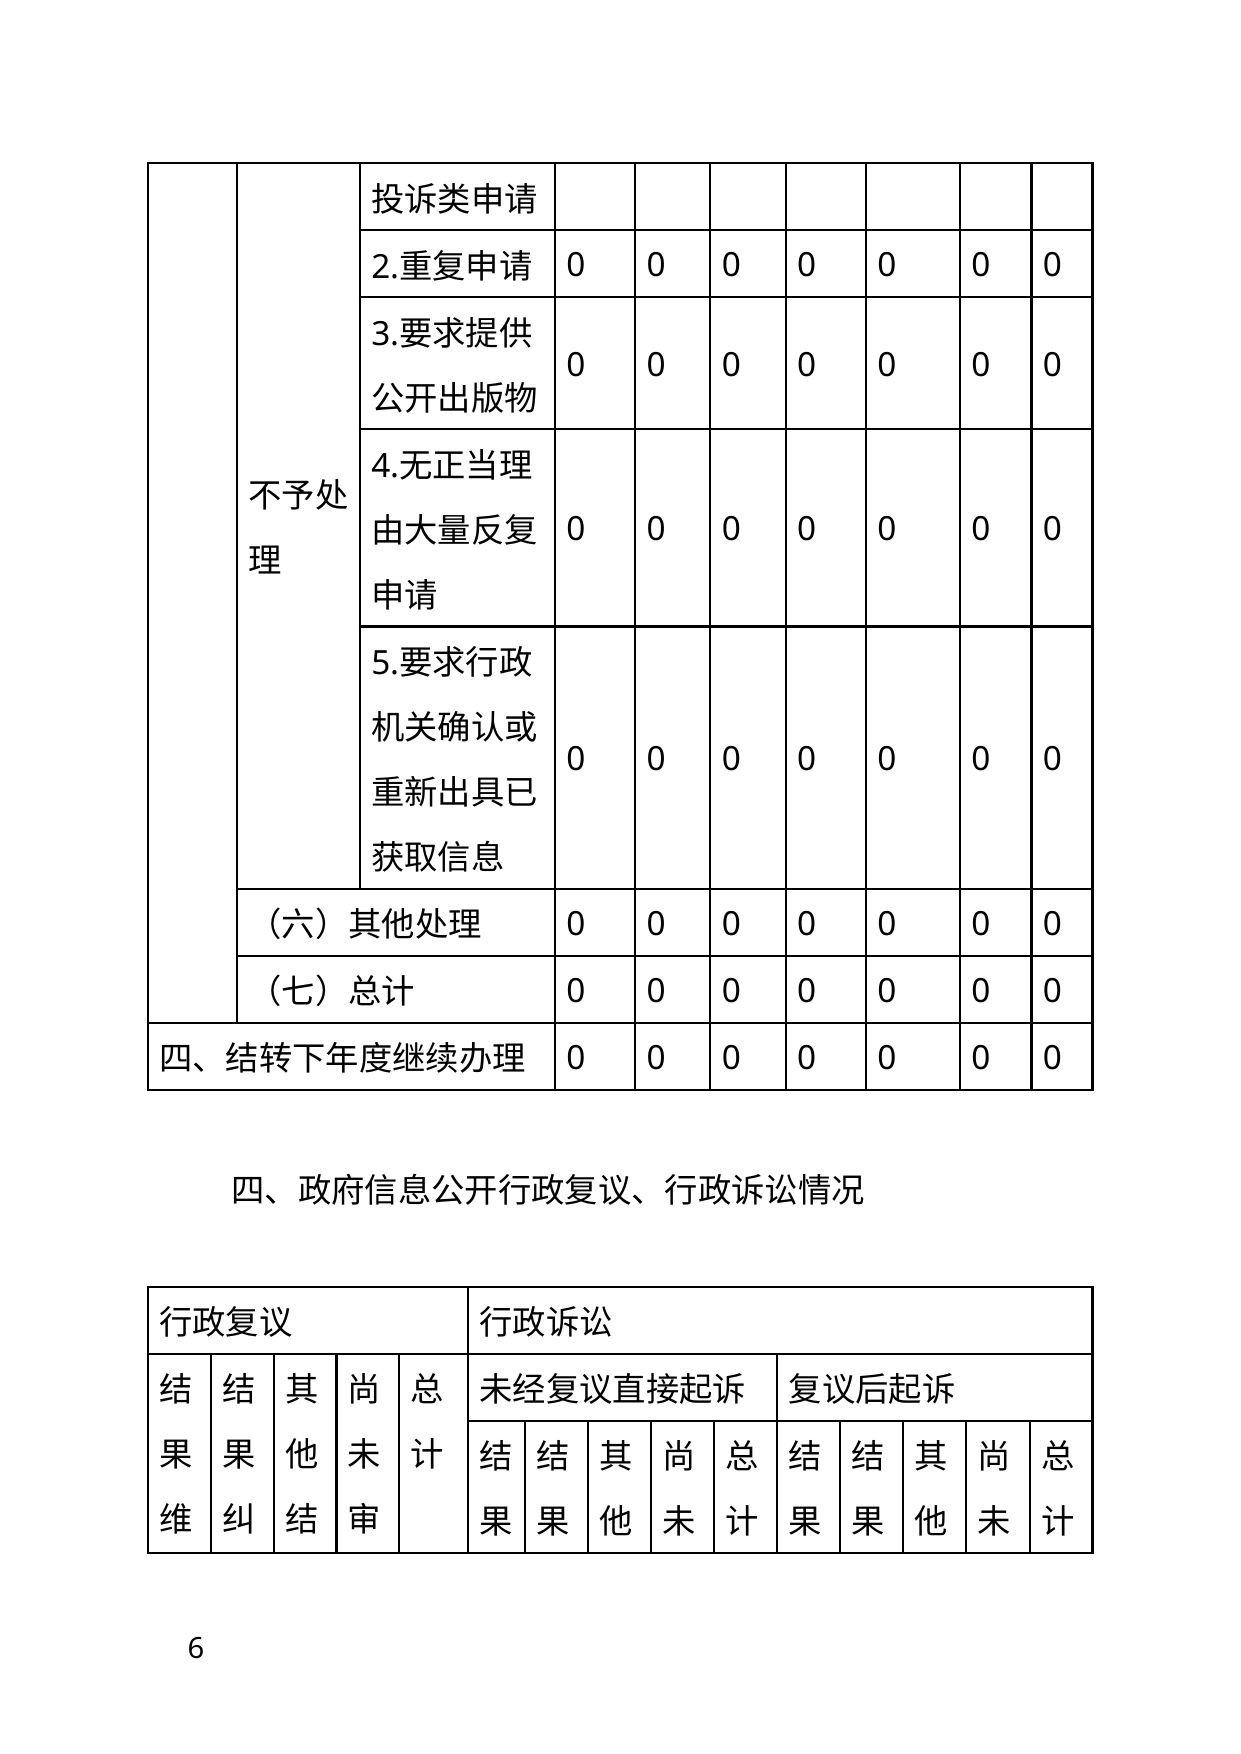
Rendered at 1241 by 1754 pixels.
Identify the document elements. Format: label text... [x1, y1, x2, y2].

table_cell 0 [636, 430, 709, 625]
table_cell 其他结果 [589, 1422, 650, 1552]
table_cell 0 [556, 890, 634, 954]
table_cell 0 [711, 957, 785, 1022]
table_cell 0 [711, 1024, 785, 1089]
table_cell 结果维持 [778, 1422, 839, 1552]
table_cell （五）不予处理 [238, 164, 359, 887]
table_cell 0 [961, 957, 1030, 1022]
table_cell 0 [556, 430, 634, 625]
table_cell 0 [787, 164, 865, 229]
text 四、政府信息公开行政复议、行政诉讼情况 [187, 1156, 1053, 1221]
table_cell 总计 [1031, 1422, 1091, 1552]
table_cell 其他结果 [275, 1355, 335, 1552]
table_cell 0 [556, 628, 634, 887]
table_cell 0 [961, 628, 1030, 887]
table_cell 0 [867, 430, 959, 625]
table_cell 0 [787, 231, 865, 296]
table_cell 0 [787, 890, 865, 954]
table_cell 复议后起诉 [778, 1355, 1091, 1420]
table_cell 0 [556, 298, 634, 428]
table_cell 0 [867, 628, 959, 887]
table_cell 0 [787, 430, 865, 625]
table_cell 结果纠正 [212, 1355, 273, 1552]
table_cell （六）其他处理 [238, 890, 554, 954]
table_cell 0 [556, 231, 634, 296]
table_cell 总计 [715, 1422, 776, 1552]
table_cell 0 [961, 164, 1030, 229]
table_cell 四、结转下年度继续办理 [149, 1024, 554, 1089]
table_header 行政复议 [149, 1288, 467, 1353]
table_cell 0 [961, 890, 1030, 954]
table_cell 0 [787, 298, 865, 428]
table_cell 未经复议直接起诉 [469, 1355, 776, 1420]
table_cell 0 [867, 957, 959, 1022]
table_cell 0 [787, 1024, 865, 1089]
table_cell （七）总计 [238, 957, 554, 1022]
table_cell 0 [787, 957, 865, 1022]
table_cell 0 [1033, 1024, 1091, 1089]
table_cell 0 [711, 298, 785, 428]
table_cell 结果纠正 [841, 1422, 902, 1552]
table_cell 0 [1033, 628, 1091, 887]
table_cell 0 [636, 1024, 709, 1089]
table_cell 0 [1033, 890, 1091, 954]
table_cell 0 [867, 1024, 959, 1089]
table_cell 0 [636, 231, 709, 296]
table_cell 1.信访举报投诉类申请 [361, 164, 554, 229]
table_cell 5.要求行政机关确认或重新出具已获取信息 [361, 628, 554, 887]
table_cell 0 [961, 298, 1030, 428]
table_cell 0 [711, 430, 785, 625]
table_cell 结果纠正 [526, 1422, 587, 1552]
table_cell 0 [556, 957, 634, 1022]
table_cell 0 [711, 628, 785, 887]
table_cell 0 [961, 430, 1030, 625]
table_cell 0 [1033, 164, 1091, 229]
table_cell 0 [1033, 298, 1091, 428]
table_cell 0 [961, 231, 1030, 296]
table_cell 结果维持 [469, 1422, 524, 1552]
table_cell 0 [867, 890, 959, 954]
table_cell 0 [636, 957, 709, 1022]
table_cell 0 [636, 890, 709, 954]
table_cell 0 [867, 231, 959, 296]
table_cell 0 [556, 164, 634, 229]
table_cell 0 [711, 890, 785, 954]
table_cell 0 [636, 298, 709, 428]
table_cell 0 [636, 628, 709, 887]
table_cell 0 [711, 231, 785, 296]
table_cell 0 [867, 164, 959, 229]
table_cell 尚未审结 [967, 1422, 1029, 1552]
table_cell 其他结果 [904, 1422, 965, 1552]
table_cell 总计 [400, 1355, 467, 1552]
table_cell 0 [961, 1024, 1030, 1089]
table_cell 2.重复申请 [361, 231, 554, 296]
table_cell 0 [1033, 957, 1091, 1022]
table_cell 0 [787, 628, 865, 887]
table_cell 0 [711, 164, 785, 229]
table_cell 0 [636, 164, 709, 229]
table_cell 0 [1033, 430, 1091, 625]
table_cell 0 [556, 1024, 634, 1089]
table_cell 尚未审结 [338, 1355, 398, 1552]
table_cell 4.无正当理由大量反复申请 [361, 430, 554, 625]
table_cell 尚未审结 [652, 1422, 713, 1552]
table_cell 0 [1033, 231, 1091, 296]
table_cell 3.要求提供公开出版物 [361, 298, 554, 428]
table_header 行政诉讼 [469, 1288, 1091, 1353]
table_cell 0 [867, 298, 959, 428]
table_cell 结果维持 [149, 1355, 210, 1552]
